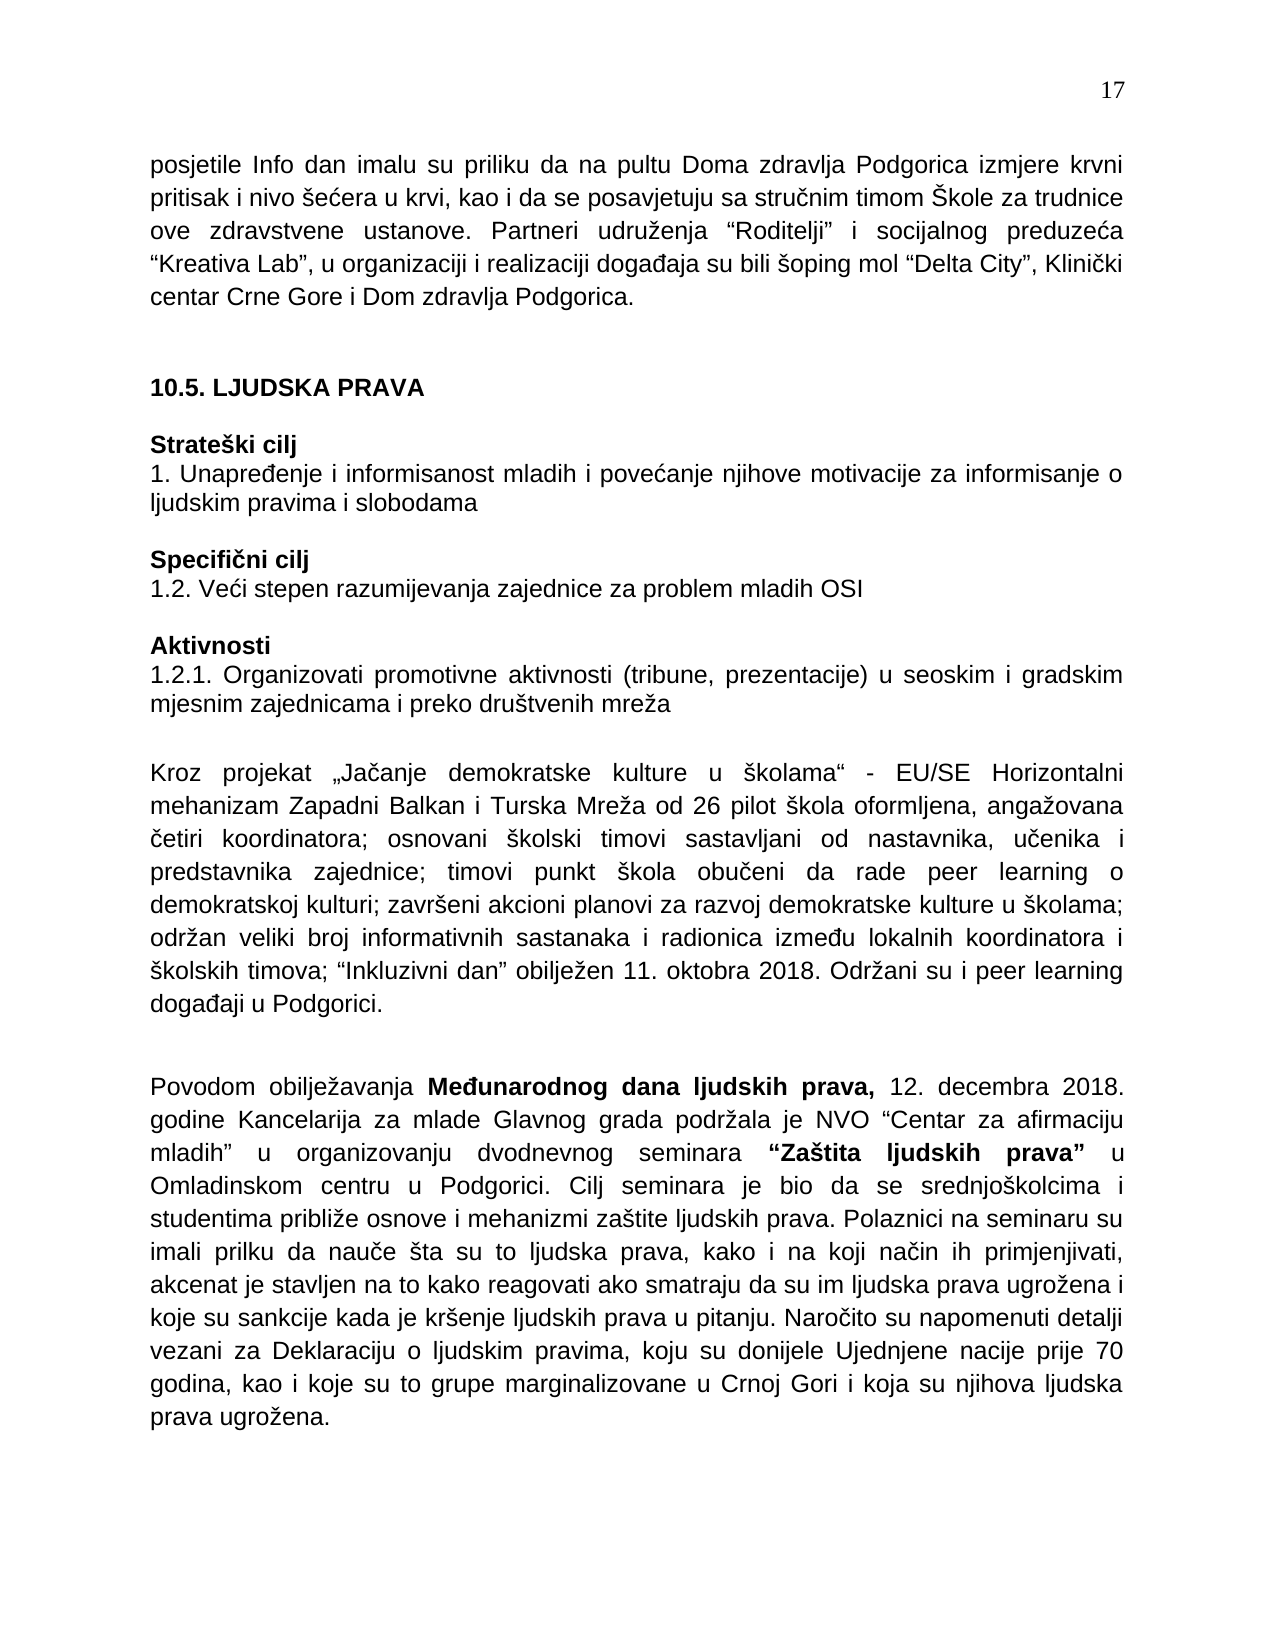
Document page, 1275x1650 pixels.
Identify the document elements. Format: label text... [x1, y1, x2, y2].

text Kroz projekat „Jačanje demokratske kulture u školama“ - EU/SE Horizontalni mehanizam Zapadni Balkan i Turska Mreža od 26 pilot škola oformljena, angažovana četiri koordinatora; osnovani školski timovi sastavljani od nastavnika, učenika i predstavnika zajednice; timovi punkt škola obučeni da rade peer learning o demokratskoj kulturi; završeni akcioni planovi za razvoj demokratske kulture u školama; održan veliki broj informativnih sastanaka i radionica između lokalnih koordinatora i školskih timova; “Inkluzivni dan” obilježen 11. oktobra 2018. Održani su i peer learning događaji u Podgorici. [150, 758, 1125, 1017]
text Povodom obilježavanja Međunarodnog dana ljudskih prava, 12. decembra 2018. godine Kancelarija za mlade Glavnog grada podržala je NVO “Centar za afirmaciju mladih” u organizovanju dvodnevnog seminara “Zaštita ljudskih prava” u Omladinskom centru u Podgorici. Cilj seminara je bio da se srednjoškolcima i studentima približe osnove i mehanizmi zaštite ljudskih prava. Polaznici na seminaru su imali prilku da nauče šta su to ljudska prava, kako i na koji način ih primjenjivati, akcenat je stavljen na to kako reagovati ako smatraju da su im ljudska prava ugrožena i koje su sankcije kada je kršenje ljudskih prava u pitanju. Naročito su napomenuti detalji vezani za Deklaraciju o ljudskim pravima, koju su donijele Ujednjene nacije prije 70 godina, kao i koje su to grupe marginalizovane u Crnoj Gori i koja su njihova ljudska prava ugrožena. [150, 1072, 1125, 1431]
text 10.5. LJUDSKA PRAVA [150, 373, 1125, 401]
text 1.2.1. Organizovati promotivne aktivnosti (tribune, prezentacije) u seoskim i gradskim mjesnim zajednicama i preko društvenih mreža [150, 660, 1125, 718]
text 1. Unapređenje i informisanost mladih i povećanje njihove motivacije za informisanje o ljudskim pravima i slobodama [150, 459, 1125, 516]
text Specifični cilj [150, 545, 1125, 574]
text Aktivnosti [150, 631, 1125, 660]
text 1.2. Veći stepen razumijevanja zajednice za problem mladih OSI [150, 574, 1125, 603]
text Strateški cilj [150, 430, 1125, 459]
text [150, 150, 1125, 311]
